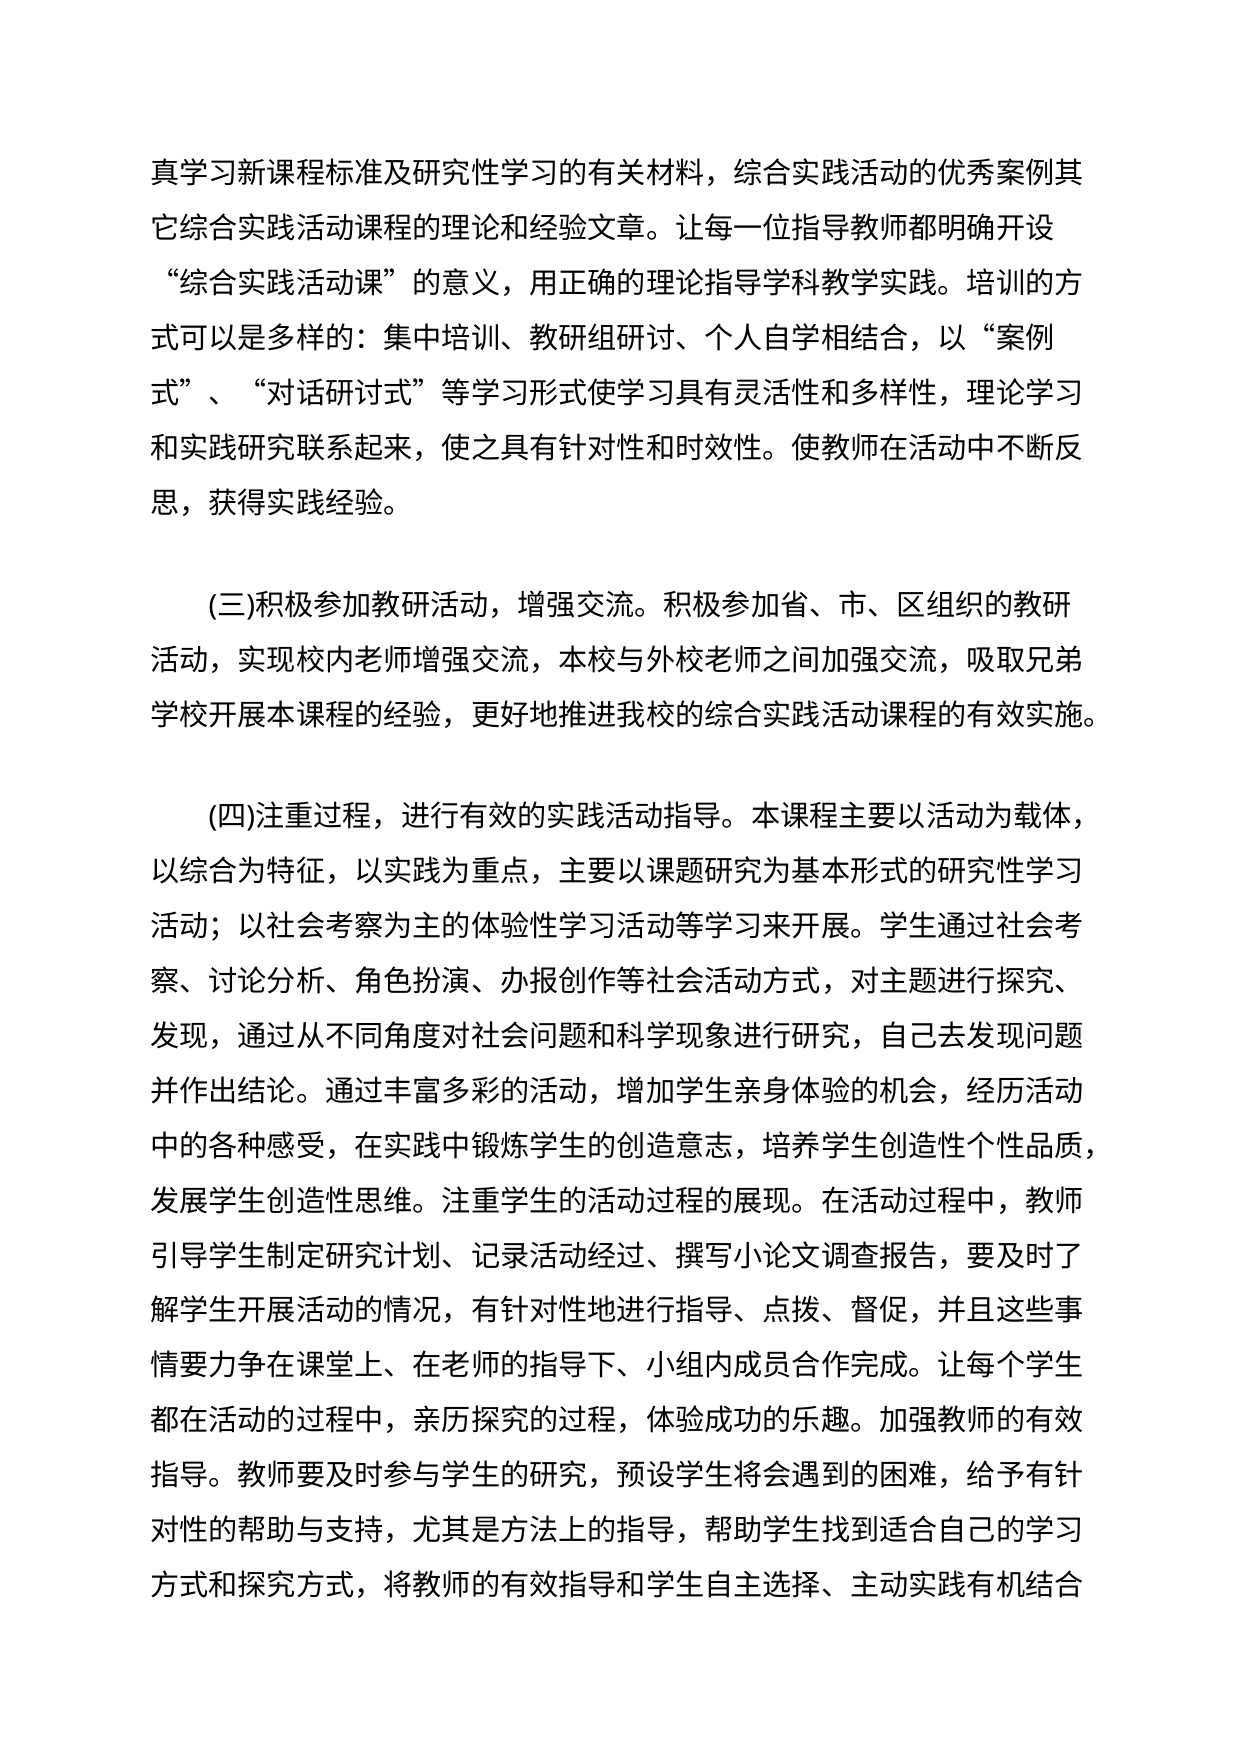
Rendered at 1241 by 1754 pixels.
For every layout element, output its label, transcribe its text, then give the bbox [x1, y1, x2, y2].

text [150, 150, 1090, 522]
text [150, 793, 1090, 1604]
text (三)积极参加教研活动，增强交流。积极参加省、市、区组织的教研活动，实现校内老师增强交流，本校与外校老师之间加强交流，吸取兄弟学校开展本课程的经验，更好地推进我校的综合实践活动课程的有效实施。 [150, 581, 1090, 733]
